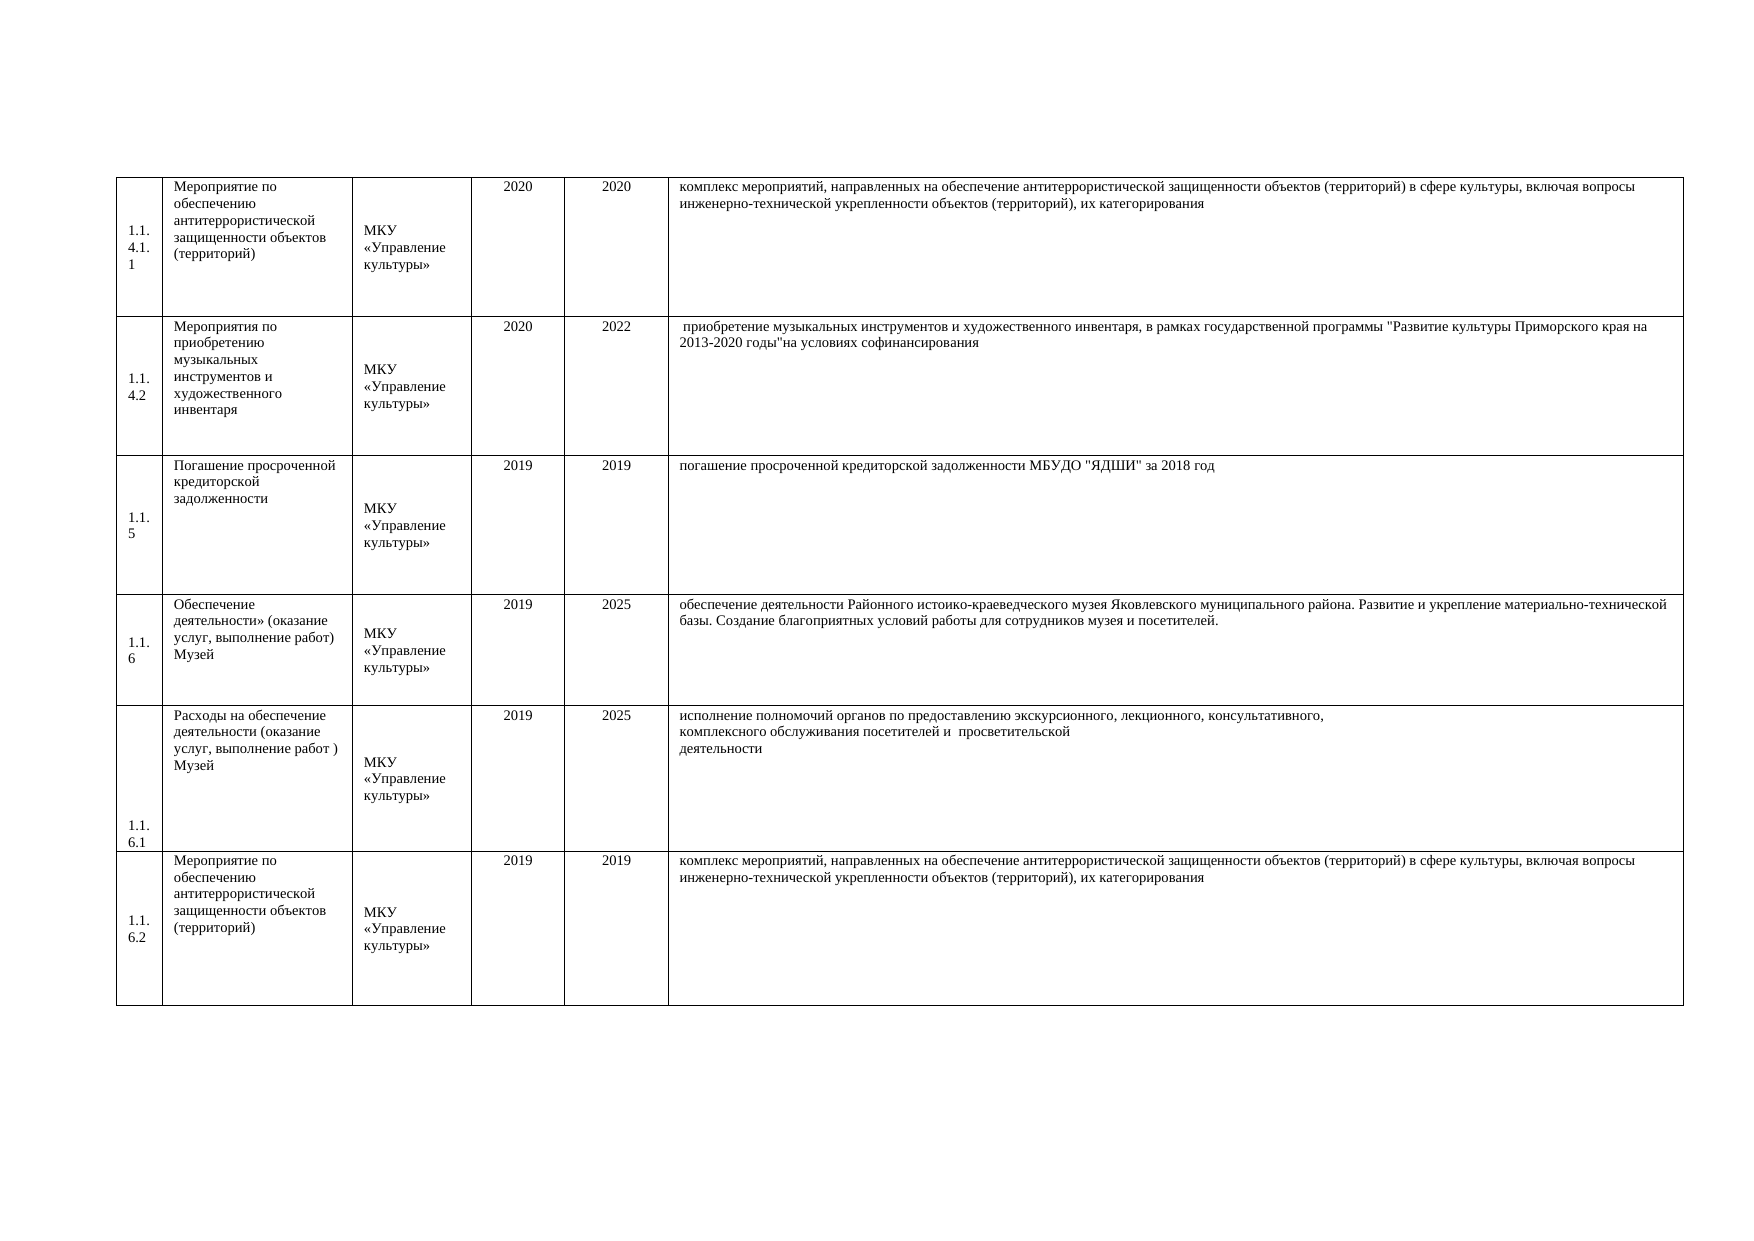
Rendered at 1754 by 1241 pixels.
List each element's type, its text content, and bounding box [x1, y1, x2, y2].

table_cell 2019 [472, 852, 564, 1005]
table_cell 2020 [472, 317, 564, 455]
table_cell Мероприятия по приобретению музыкальных инструментов и художественного инвентаря [163, 317, 352, 455]
table_cell МКУ «Управление культуры» [353, 456, 471, 594]
table_cell 2022 [565, 317, 668, 455]
table_cell 2019 [472, 595, 564, 705]
table_cell исполнение полномочий органов по предоставлению экскурсионного, лекционного, консультативного, комплексного обслуживания посетителей и просветительской деятельности [669, 706, 1683, 851]
table_cell 2019 [565, 852, 668, 1005]
table_cell погашение просроченной кредиторской задолженности МБУДО "ЯДШИ" за 2018 год [669, 456, 1683, 594]
table_cell 1.1.5 [117, 456, 162, 594]
table_cell Мероприятие по обеспечению антитеррористической защищенности объектов (территорий) [163, 178, 352, 316]
table_cell 1.1.6.2 [117, 852, 162, 1005]
table_cell 1.1.4.2 [117, 317, 162, 455]
table_cell 2025 [565, 706, 668, 851]
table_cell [353, 852, 471, 1005]
table_cell Обеспечение деятельности» (оказание услуг, выполнение работ) Музей [163, 595, 352, 705]
table_cell МКУ «Управление культуры» [353, 706, 471, 851]
table_cell обеспечение деятельности Районного истоико-краеведческого музея Яковлевского муниципального района. Развитие и укрепление материально-технической базы. Создание благоприятных условий работы для сотрудников музея и посетителей. [669, 595, 1683, 705]
table_cell МКУ «Управление культуры» [353, 317, 471, 455]
table_cell МКУ «Управление культуры» [353, 595, 471, 705]
table_cell 1.1.6 [117, 595, 162, 705]
table_cell Расходы на обеспечение деятельности (оказание услуг, выполнение работ ) Музей [163, 706, 352, 851]
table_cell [353, 178, 471, 316]
table_cell Мероприятие по обеспечению антитеррористической защищенности объектов (территорий) [163, 852, 352, 1005]
table_cell комплекс мероприятий, направленных на обеспечение антитеррористической защищенности объектов (территорий) в сфере культуры, включая вопросы инженерно-технической укрепленности объектов (территорий), их категорирования [669, 178, 1683, 316]
table_cell 2019 [472, 456, 564, 594]
table_cell 2020 [565, 178, 668, 316]
table_cell 2019 [565, 456, 668, 594]
table_cell 1.1.6.1 [117, 706, 162, 851]
table_cell 1.1.4.1.1 [117, 178, 162, 316]
table_cell 2025 [565, 595, 668, 705]
table_cell 2020 [472, 178, 564, 316]
table_cell 2019 [472, 706, 564, 851]
table_cell приобретение музыкальных инструментов и художественного инвентаря, в рамках государственной программы "Развитие культуры Приморского края на 2013-2020 годы"на условиях софинансирования [669, 317, 1683, 455]
table_cell Погашение просроченной кредиторской задолженности [163, 456, 352, 594]
table_cell комплекс мероприятий, направленных на обеспечение антитеррористической защищенности объектов (территорий) в сфере культуры, включая вопросы инженерно-технической укрепленности объектов (территорий), их категорирования [669, 852, 1683, 1005]
